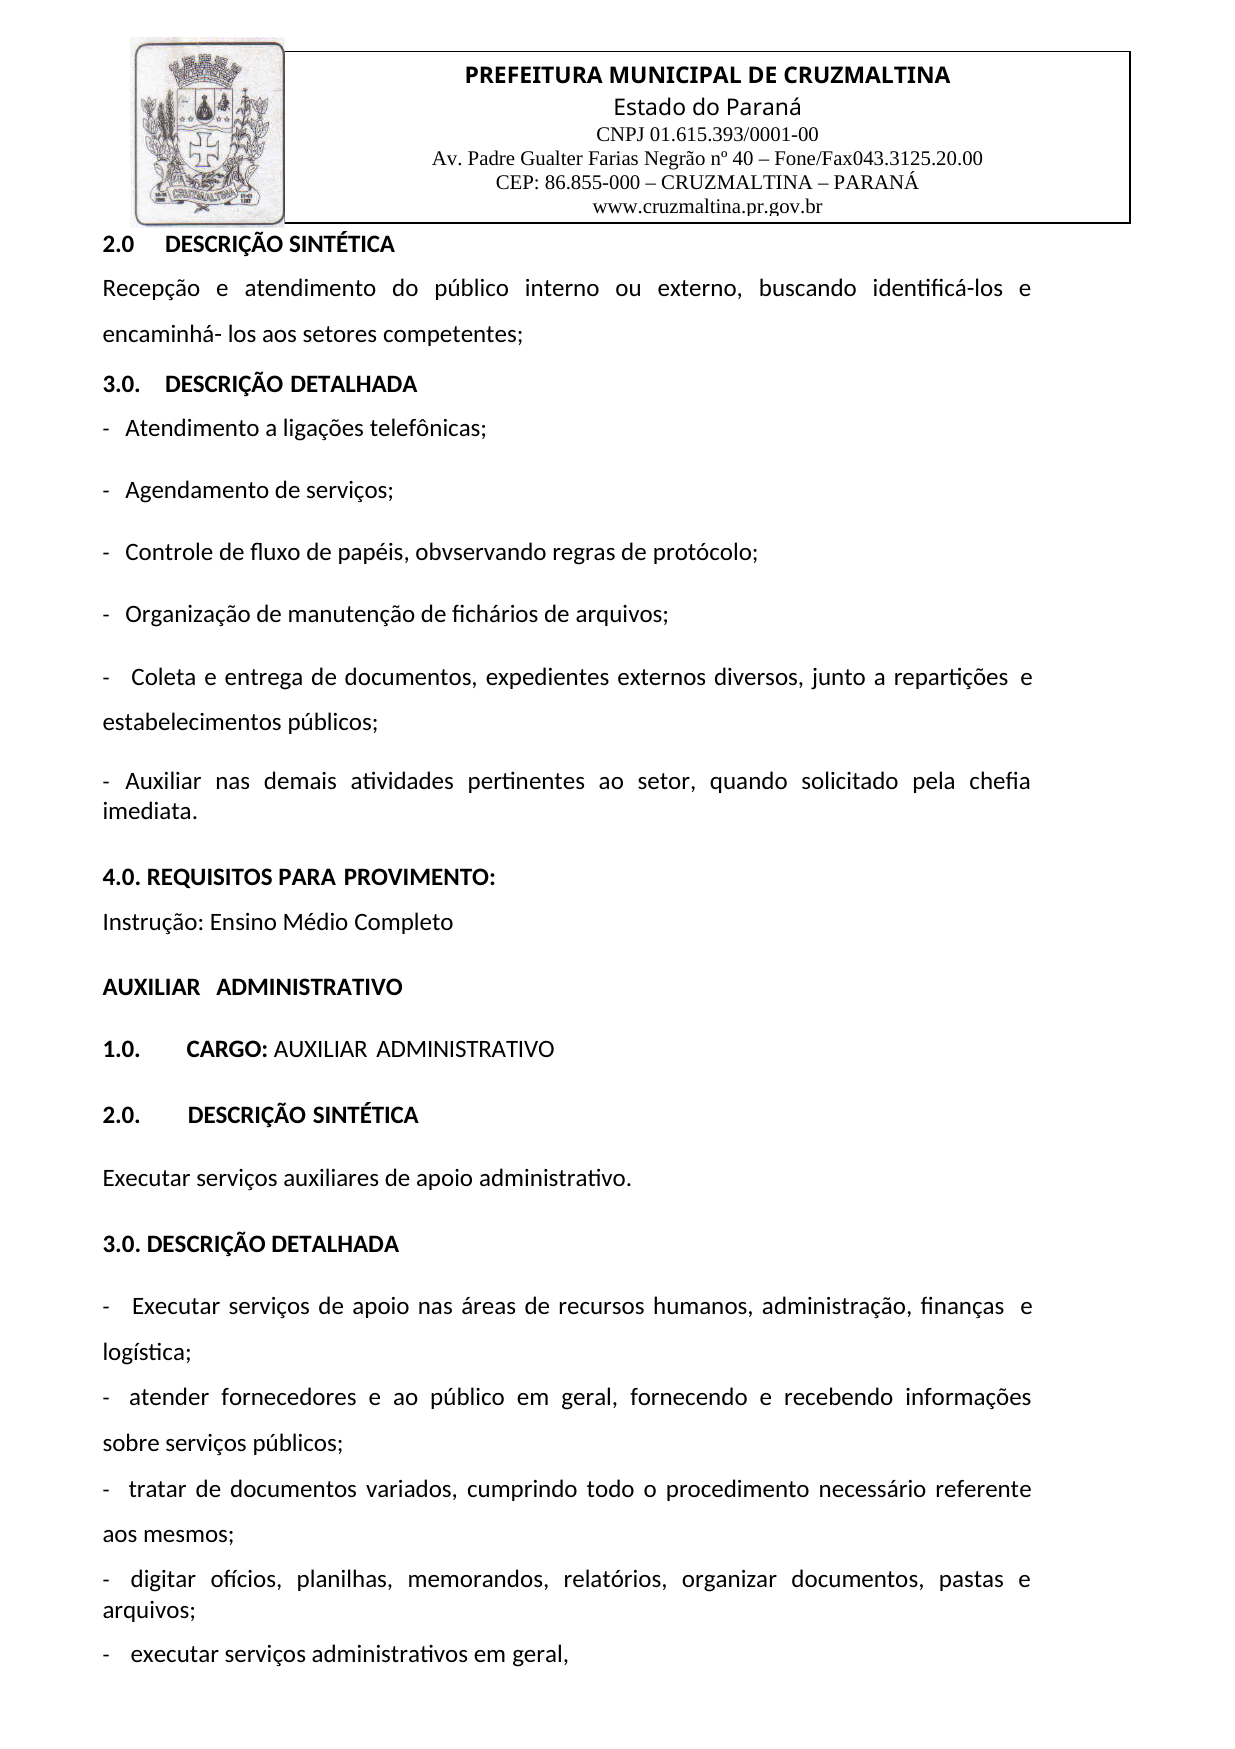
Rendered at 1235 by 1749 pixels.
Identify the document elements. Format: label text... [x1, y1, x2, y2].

text 1.0. CARGO: AUXILIAR ADMINISTRATIVO [102, 1033, 1032, 1064]
list Executar serviços de apoio nas áreas de recursos humanos, administração, finanças e logística; [102, 1290, 1032, 1366]
list Organização de manutenção de fichários de arquivos; [102, 599, 1032, 629]
list Controle de fluxo de papéis, obvservando regras de protócolo; [102, 536, 1032, 567]
text Recepção e atendimento do público interno ou externo, buscando identificá-los e encaminhá- los aos setores competentes; [102, 272, 1032, 348]
list tratar de documentos variados, cumprindo todo o procedimento necessário referente aos mesmos; [102, 1473, 1032, 1549]
list digitar ofícios, planilhas, memorandos, relatórios, organizar documentos, pastas e arquivos; [102, 1563, 1032, 1624]
list Auxiliar nas demais atividades pertinentes ao setor, quando solicitado pela chefia imediata. [102, 765, 1032, 826]
subtitle 3.0. DESCRIÇÃO DETALHADA [102, 1228, 1032, 1258]
list atender fornecedores e ao público em geral, fornecendo e recebendo informações sobre serviços públicos; [102, 1382, 1032, 1458]
list Coleta e entrega de documentos, expedientes externos diversos, junto a repartições e estabelecimentos públicos; [102, 661, 1032, 737]
subtitle 2.0 DESCRIÇÃO SINTÉTICA [102, 122, 1032, 258]
text Instrução: Ensino Médio Completo [102, 906, 1032, 936]
text Executar serviços auxiliares de apoio administrativo. [102, 1162, 1032, 1192]
list Atendimento a ligações telefônicas; [102, 412, 1032, 443]
picture [130, 37, 285, 228]
subtitle 3.0. DESCRIÇÃO DETALHADA [102, 368, 1032, 398]
subtitle AUXILIAR ADMINISTRATIVO [102, 971, 1032, 1002]
subtitle 4.0. REQUISITOS PARA PROVIMENTO: [102, 861, 1032, 892]
list Agendamento de serviços; [102, 474, 1032, 505]
subtitle 2.0. DESCRIÇÃO SINTÉTICA [102, 1099, 1032, 1130]
list executar serviços administrativos em geral, [102, 1638, 1032, 1669]
